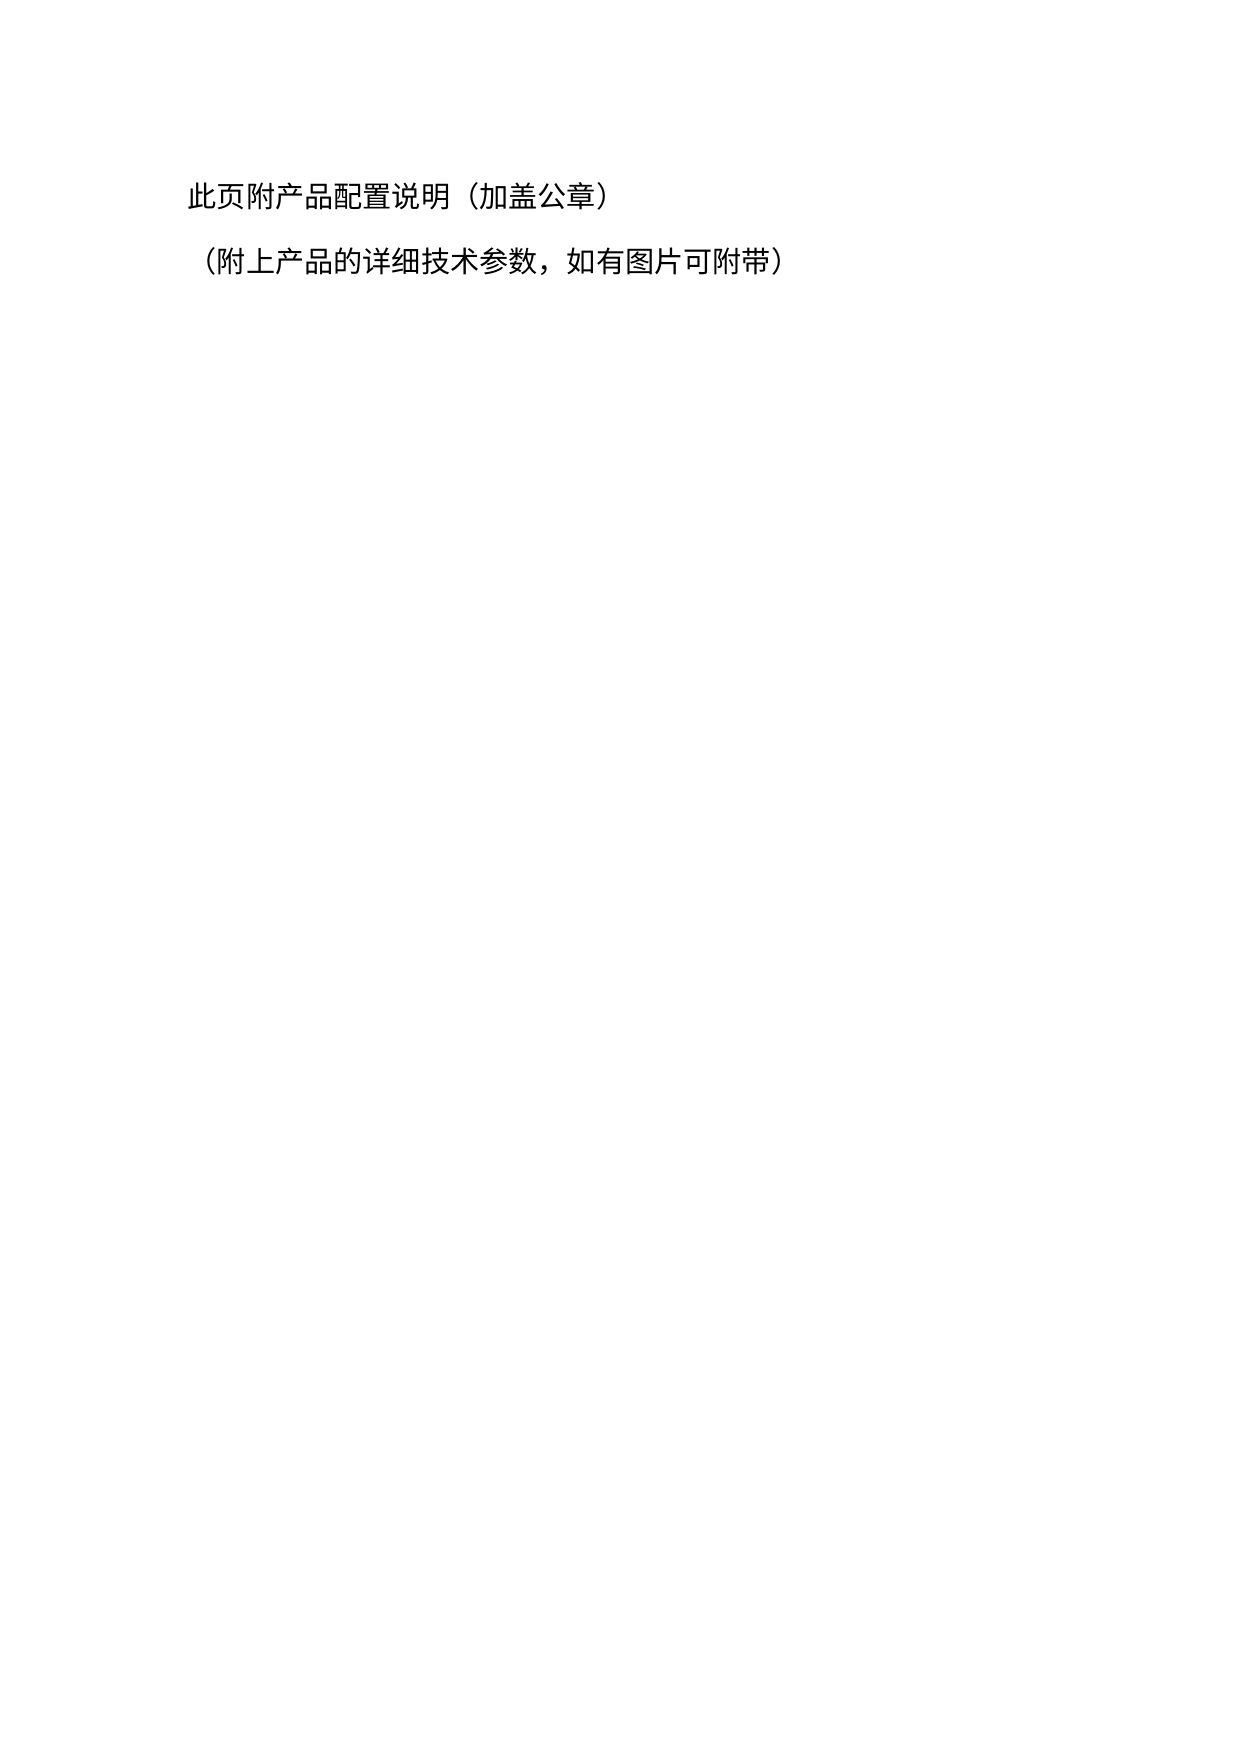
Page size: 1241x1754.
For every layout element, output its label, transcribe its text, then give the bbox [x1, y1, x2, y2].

text （附上产品的详细技术参数，如有图片可附带） [187, 227, 1053, 292]
text 此页附产品配置说明（加盖公章） [187, 162, 1053, 227]
